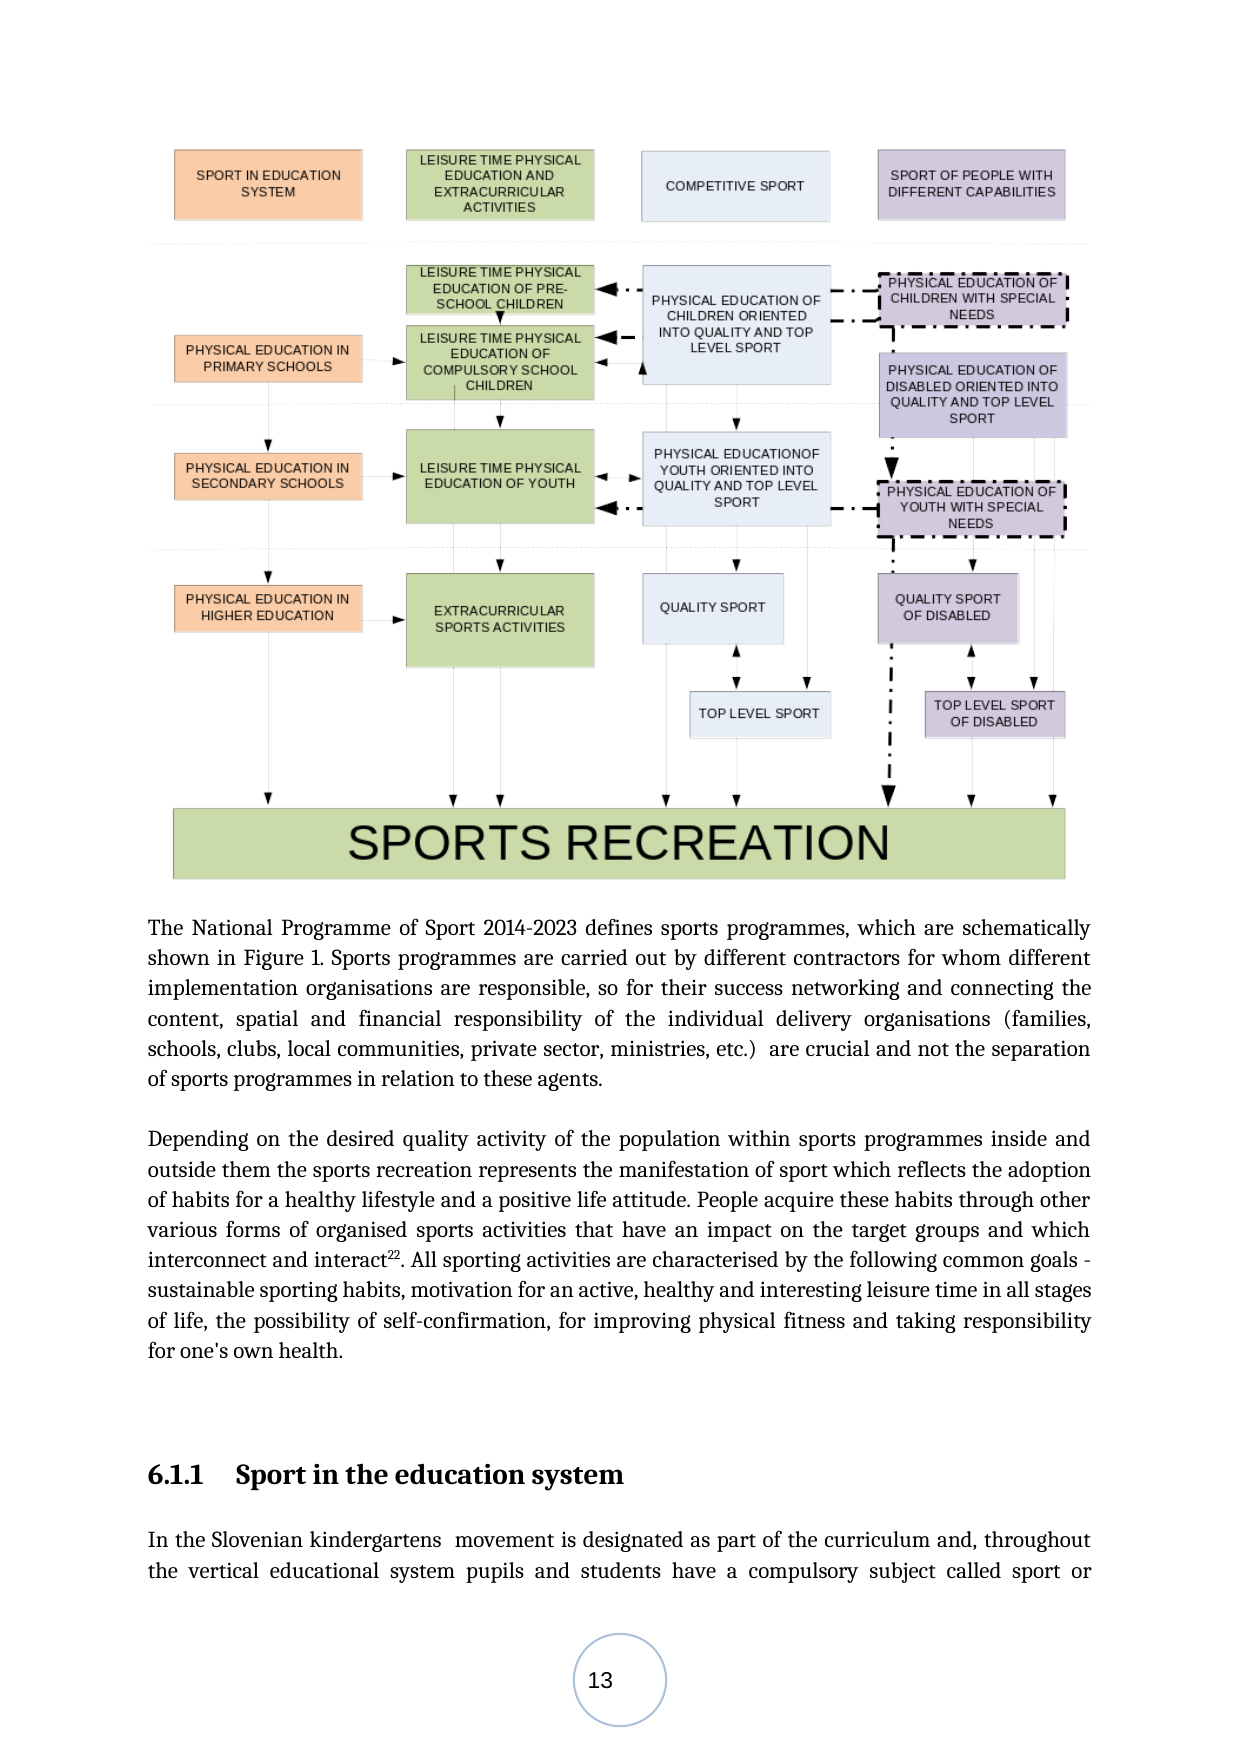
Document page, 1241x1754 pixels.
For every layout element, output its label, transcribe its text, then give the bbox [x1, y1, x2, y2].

subtitle 6.1.1 Sport in the education system [148, 1458, 1107, 1492]
text The National Programme of Sport 2014-2023 defines sports programmes, which are schematically shown in Figure 1. Sports programmes are carried out by different contractors for whom different implementation organisations are responsible, so for their success networking and connecting the content, spatial and financial responsibility of the individual delivery organisations (families, schools, clubs, local communities, private sector, ministries, etc.) are crucial and not the separation of sports programmes in relation to these agents. [148, 915, 1093, 1092]
text Depending on the desired quality activity of the population within sports programmes inside and outside them the sports recreation represents the manifestation of sport which reflects the adoption of habits for a healthy lifestyle and a positive life attitude. People acquire these habits through other various forms of organised sports activities that have an impact on the target groups and which interconnect and interact22. All sporting activities are characterised by the following common goals - sustainable sporting habits, motivation for an active, healthy and interesting leisure time in all stages of life, the possibility of self-confirmation, for improving physical fitness and taking responsibility for one's own health. [148, 1126, 1093, 1364]
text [148, 1527, 1093, 1584]
